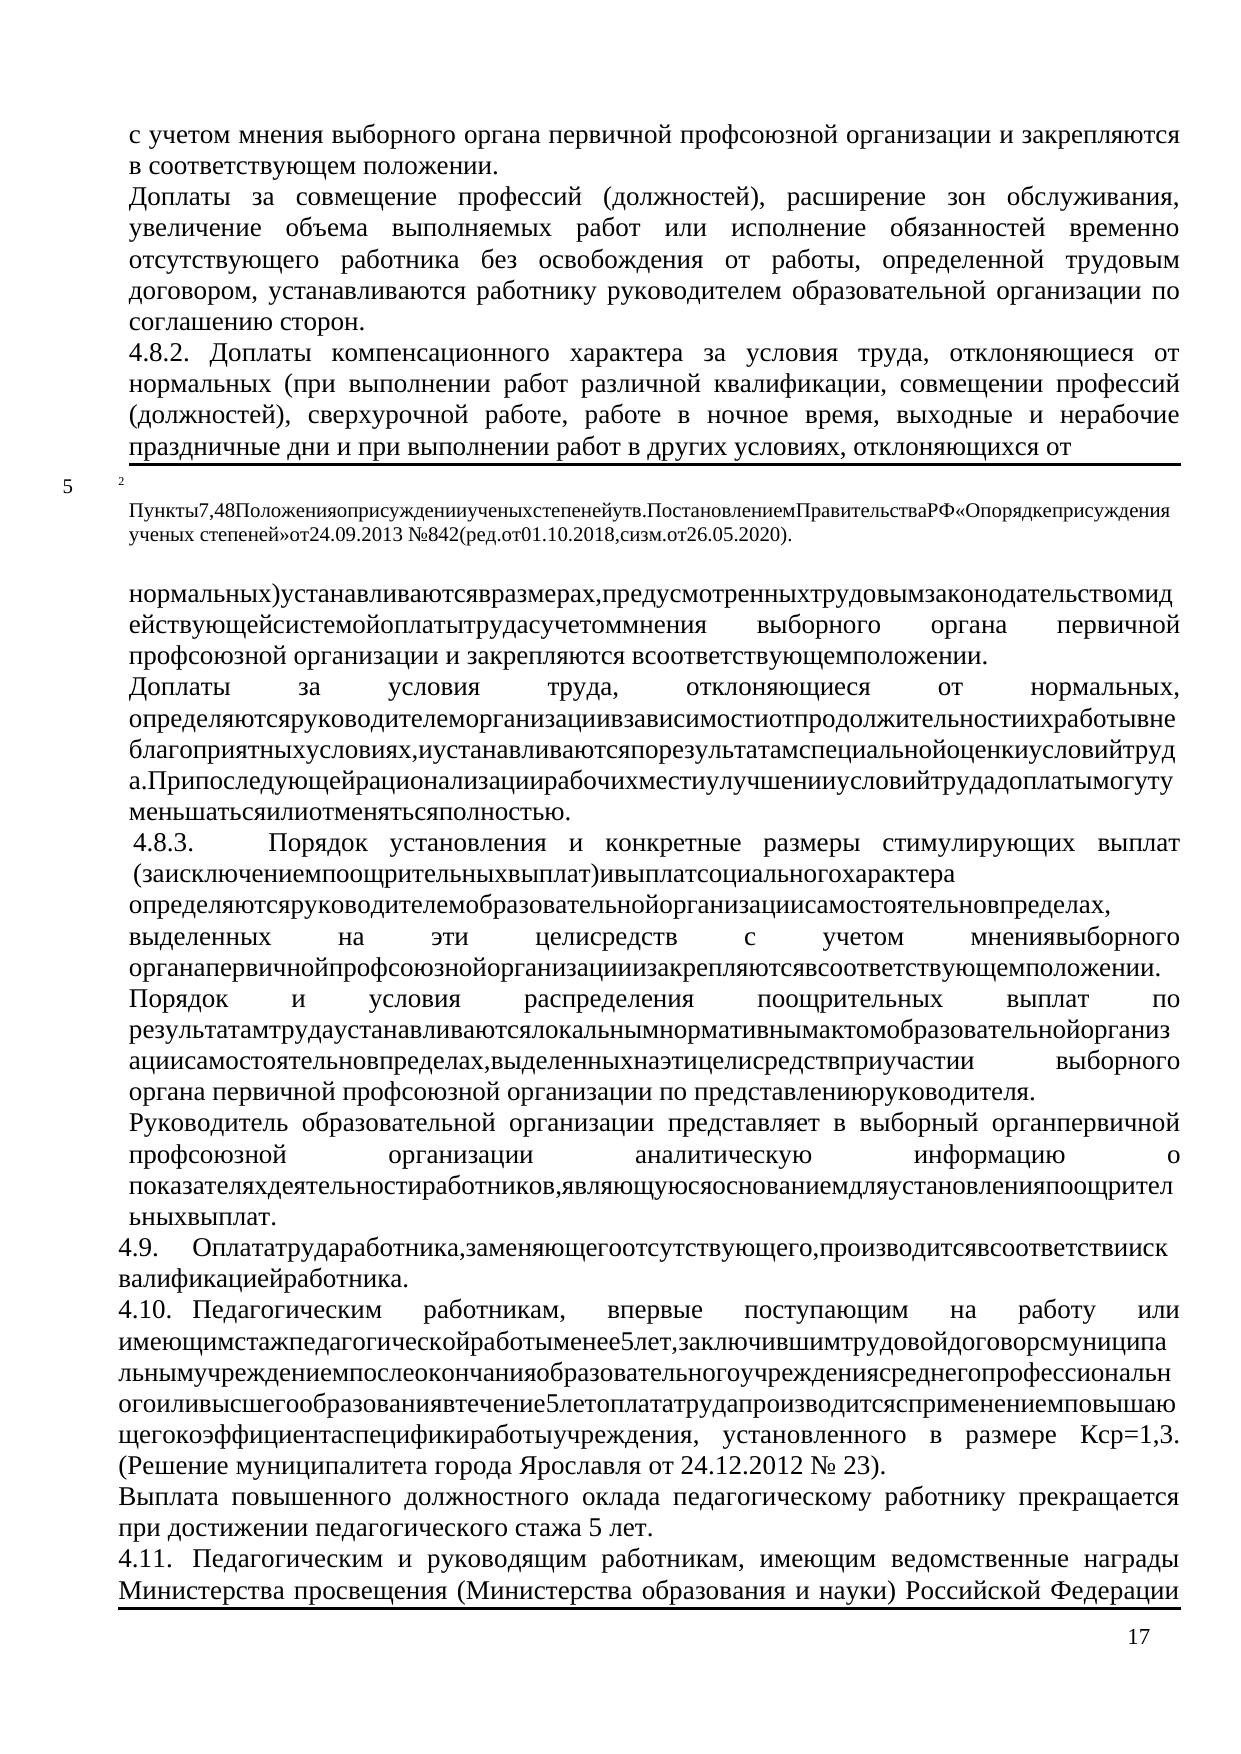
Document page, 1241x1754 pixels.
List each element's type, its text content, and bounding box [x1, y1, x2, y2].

text Доплаты за условия труда, отклоняющиеся от нормальных, определяютсяруководителеморганизациивзависимостиотпродолжительностиихработывнеблагоприятныхусловиях,иустанавливаютсяпорезультатамспециальнойоценкиусловийтруда.Припоследующейрационализациирабочихместиулучшенииусловийтрудадоплатымогутуменьшатьсяилиотменятьсяполностью. [129, 671, 1181, 826]
list Выплата повышенного должностного оклада педагогическому работнику прекращается при достижении педагогического стажа 5 лет. [118, 1480, 1181, 1543]
list Доплаты за совмещение профессий (должностей), расширение зон обслуживания, увеличение объема выполняемых работ или исполнение обязанностей временно отсутствующего работника без освобождения от работы, определенной трудовым договором, устанавливаются работнику руководителем образовательной организации по соглашению сторон. [129, 180, 1181, 336]
text определяютсяруководителемобразовательнойорганизациисамостоятельновпределах, выделенных на эти целисредств с учетом мнениявыборного органапервичнойпрофсоюзнойорганизацииизакрепляютсявсоответствующемположении. [129, 888, 1181, 982]
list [118, 1543, 1181, 1607]
list 2Пункты7,48Положенияоприсужденииученыхстепенейутв.ПостановлениемПравительстваРФ«Опорядкеприсужденияученых степеней»от24.09.2013 №842(ред.от01.10.2018,сизм.от26.05.2020). [62, 474, 1181, 546]
list Оплататрудаработника,заменяющегоотсутствующего,производитсявсоответствиисквалификациейработника. [118, 1231, 1181, 1293]
list Педагогическим работникам, впервые поступающим на работу или имеющимстажпедагогическойработыменее5лет,заключившимтрудовойдоговорсмуниципальнымучреждениемпослеокончанияобразовательногоучреждениясреднегопрофессиональногоиливысшегообразованиявтечение5летоплататрудапроизводитсясприменениемповышающегокоэффициентаспецификиработыучреждения, установленного в размере Кср=1,3. (Решение муниципалитета города Ярославля от 24.12.2012 № 23). [118, 1293, 1181, 1480]
list нормальных)устанавливаютсявразмерах,предусмотренныхтрудовымзаконодательствомидействующейсистемойоплатытрудасучетоммнения выборного органа первичной профсоюзной организации и закрепляются всоответствующемположении. [129, 577, 1181, 670]
text Руководитель образовательной организации представляет в выборный органпервичной профсоюзной организации аналитическую информацию о показателяхдеятельностиработников,являющуюсяоснованиемдляустановленияпоощрительныхвыплат. [129, 1107, 1181, 1231]
list Порядок установления и конкретные размеры стимулирующих выплат (заисключениемпоощрительныхвыплат)ивыплатсоциальногохарактера [133, 826, 1181, 888]
text Порядок и условия распределения поощрительных выплат по результатамтрудаустанавливаютсялокальнымнормативнымактомобразовательнойорганизациисамостоятельновпределах,выделенныхнаэтицелисредствприучастии выборного органа первичной профсоюзной организации по представлениюруководителя. [129, 982, 1181, 1107]
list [129, 118, 1181, 180]
list 4.8.2. Доплаты компенсационного характера за условия труда, отклоняющиеся от нормальных (при выполнении работ различной квалификации, совмещении профессий (должностей), сверхурочной работе, работе в ночное время, выходные и нерабочие праздничные дни и при выполнении работ в других условиях, отклоняющихся от [129, 336, 1181, 463]
